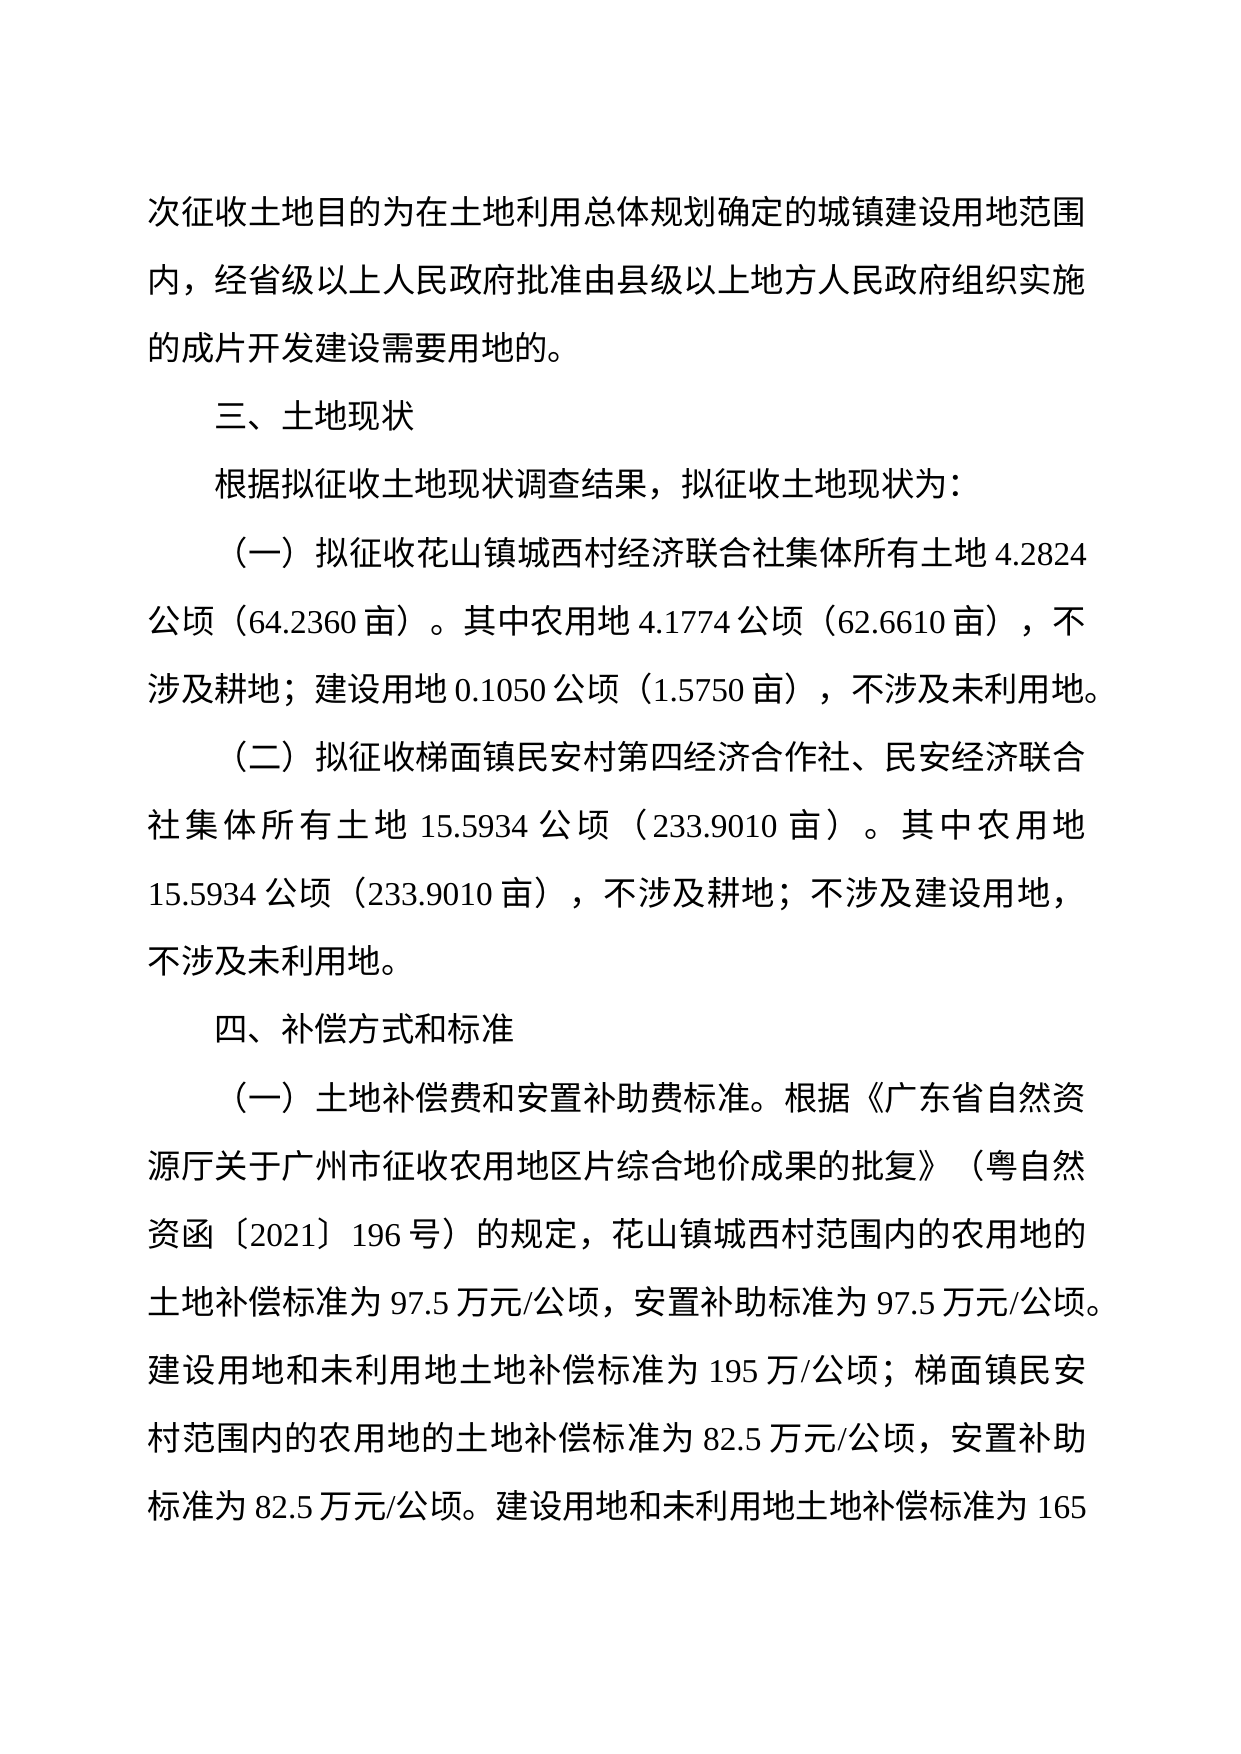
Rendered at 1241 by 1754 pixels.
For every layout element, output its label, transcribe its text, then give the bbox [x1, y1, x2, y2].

text （二）拟征收梯面镇民安村第四经济合作社、民安经济联合社集体所有土地15.5934公顷（233.9010亩）。其中农用地15.5934公顷（233.9010亩），不涉及耕地；不涉及建设用地，不涉及未利用地。 [148, 721, 1087, 993]
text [148, 1061, 1087, 1538]
text （一）拟征收花山镇城西村经济联合社集体所有土地4.2824公顷（64.2360亩）。其中农用地4.1774公顷（62.6610亩），不涉及耕地；建设用地0.1050公顷（1.5750亩），不涉及未利用地。 [148, 516, 1087, 721]
text 三、土地现状 [148, 380, 1087, 448]
text 根据拟征收土地现状调查结果，拟征收土地现状为： [148, 448, 1087, 516]
text 四、补偿方式和标准 [148, 993, 1087, 1061]
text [148, 176, 1087, 380]
